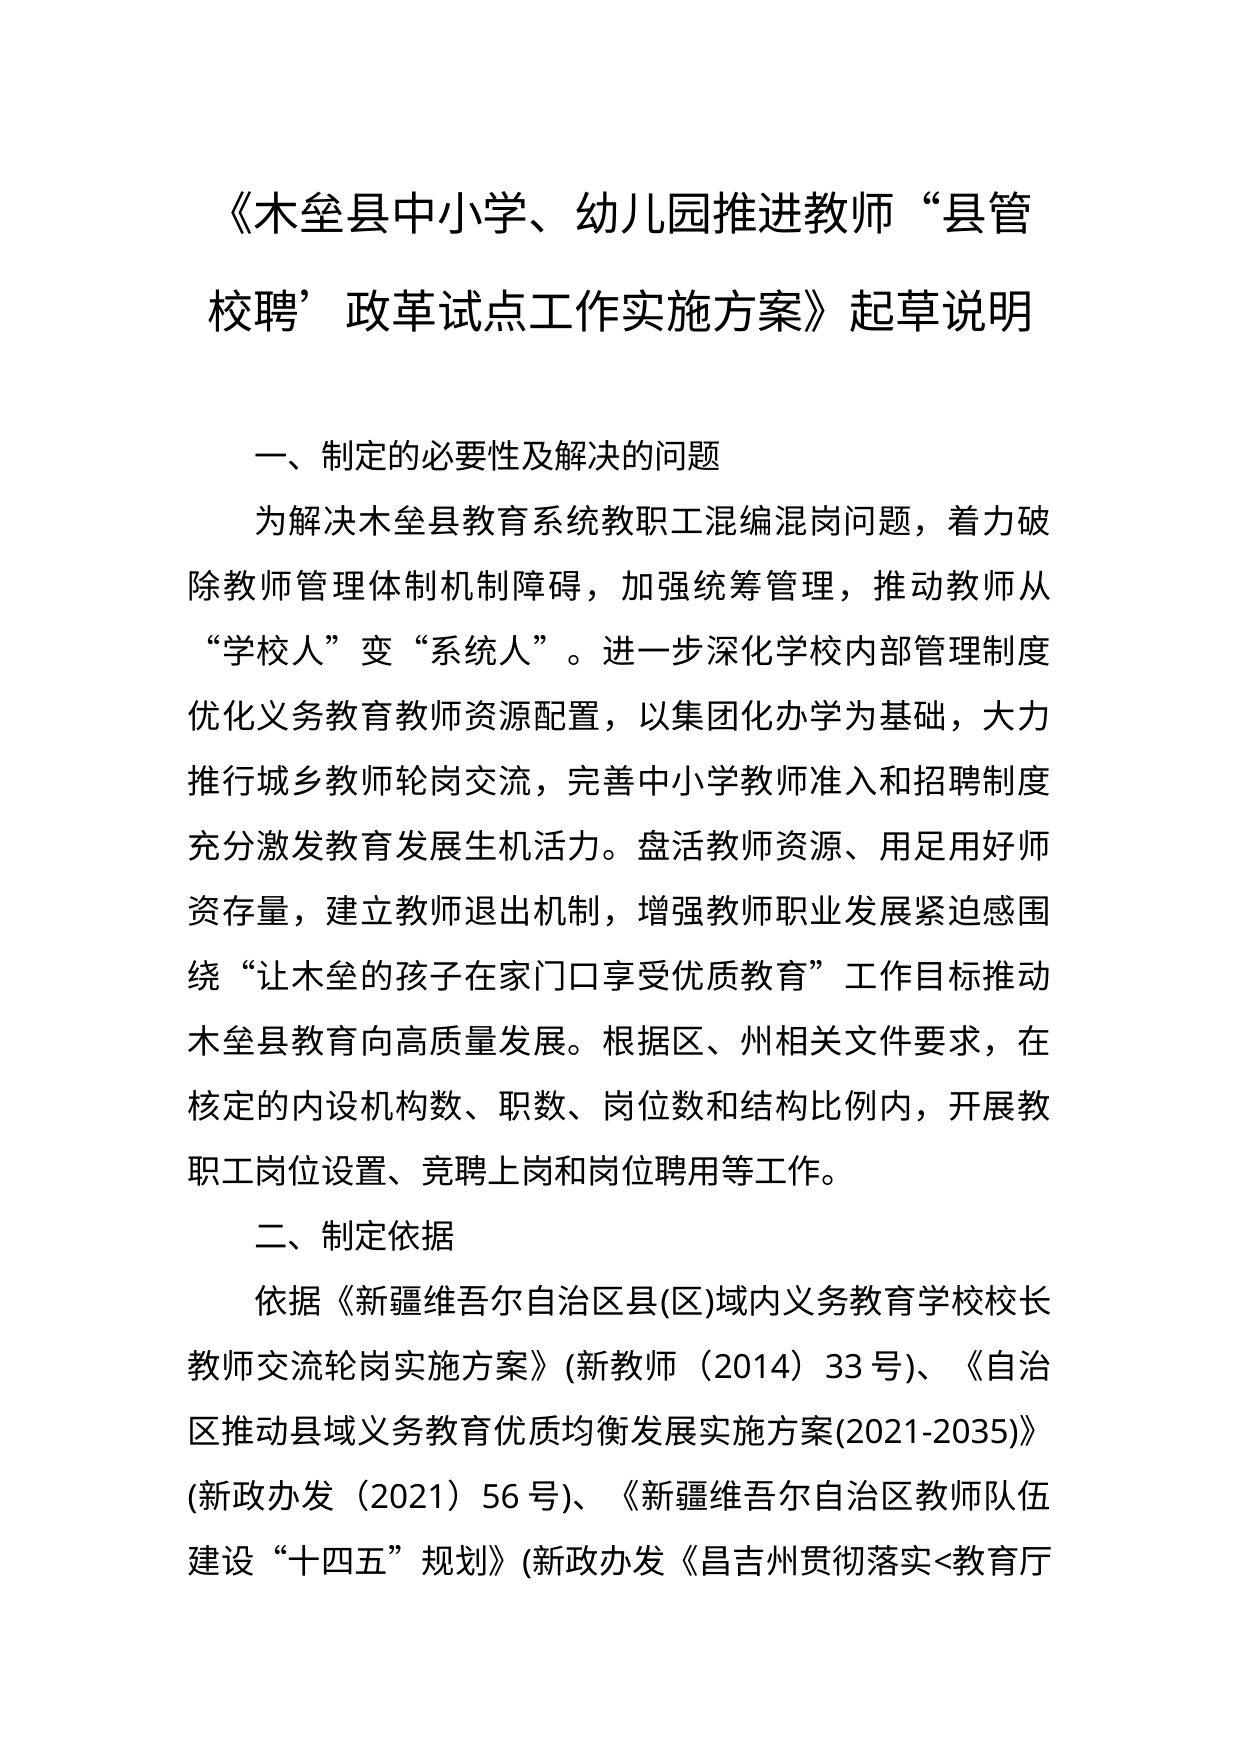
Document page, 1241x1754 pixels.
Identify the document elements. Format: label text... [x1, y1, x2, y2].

text 一、制定的必要性及解决的问题 [187, 422, 1053, 487]
text 二、制定依据 [187, 1202, 1053, 1267]
text 为解决木垒县教育系统教职工混编混岗问题，着力破除教师管理体制机制障碍，加强统筹管理，推动教师从“学校人”变“系统人”。进一步深化学校内部管理制度，优化义务教育教师资源配置，以集团化办学为基础，大力推行城乡教师轮岗交流，完善中小学教师准入和招聘制度，充分激发教育发展生机活力。盘活教师资源、用足用好师资存量，建立教师退出机制，增强教师职业发展紧迫感围绕“让木垒的孩子在家门口享受优质教育”工作目标推动木垒县教育向高质量发展。根据区、州相关文件要求，在核定的内设机构数、职数、岗位数和结构比例内，开展教职工岗位设置、竞聘上岗和岗位聘用等工作。 [187, 487, 1053, 1202]
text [187, 1267, 1053, 1592]
text 《木垒县中小学、幼儿园推进教师“县管校聘’政革试点工作实施方案》起草说明 [187, 162, 1053, 357]
